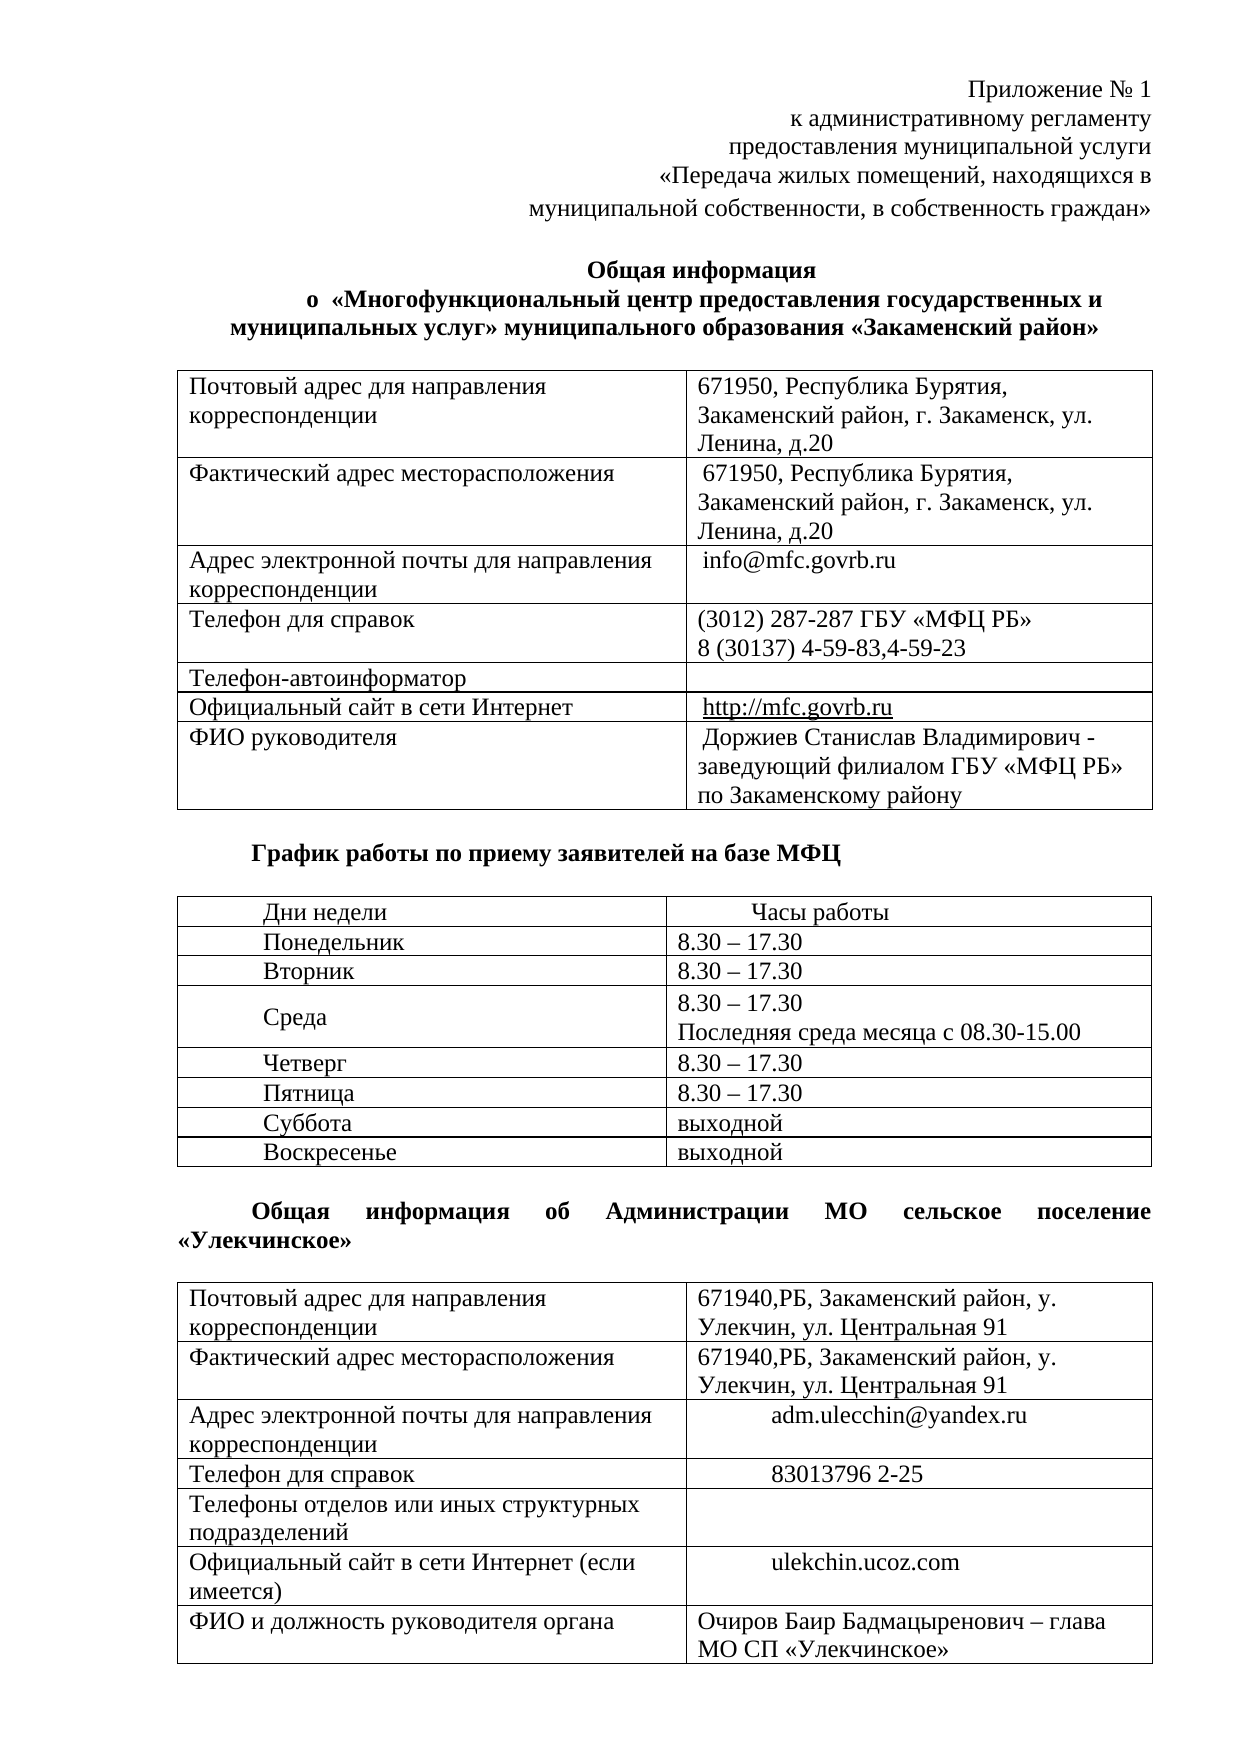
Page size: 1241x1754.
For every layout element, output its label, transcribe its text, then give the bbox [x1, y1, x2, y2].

table_cell Телефон-автоинформатор [178, 663, 686, 691]
table_cell adm.ulecchin@yandex.ru [687, 1400, 1152, 1458]
table_cell Среда [178, 986, 666, 1047]
table_cell Понедельник [178, 927, 666, 955]
table_header Часы работы [667, 897, 1151, 926]
text к административному регламенту [177, 103, 1152, 131]
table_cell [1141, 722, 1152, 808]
table_cell Адрес электронной почты для направления корреспонденции [178, 1400, 686, 1458]
table_cell 83013796 2-25 [687, 1459, 1152, 1488]
table_cell Адрес электронной почты для направления корреспонденции [178, 546, 686, 603]
text Приложение № 1 [177, 74, 1152, 103]
text График работы по приему заявителей на базе МФЦ [177, 838, 1152, 867]
table_header Дни недели [178, 897, 666, 926]
table_cell Воскресенье [178, 1138, 666, 1166]
table_cell Официальный сайт в сети Интернет (если имеется) [178, 1547, 686, 1605]
table_cell ulekchin.ucoz.com [687, 1547, 1152, 1605]
table_header Почтовый адрес для направления корреспонденции [178, 371, 686, 457]
table_cell 8.30 – 17.30 [667, 1048, 1151, 1077]
table_cell Телефон для справок [178, 604, 686, 662]
table_cell [687, 663, 1152, 691]
table_cell 671940,РБ, Закаменский район, у. Улекчин, ул. Центральная 91 [687, 1342, 1152, 1399]
table_cell Фактический адрес месторасположения [178, 1342, 686, 1399]
table_cell выходной [667, 1138, 1151, 1166]
table_cell Пятница [178, 1078, 666, 1107]
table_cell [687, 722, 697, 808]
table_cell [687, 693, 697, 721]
table_cell Телефон для справок [178, 1459, 686, 1488]
table_cell Официальный сайт в сети Интернет [178, 693, 686, 721]
text предоставления муниципальной услуги [177, 131, 1152, 160]
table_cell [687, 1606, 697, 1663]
table_cell 8.30 – 17.30 [667, 927, 1151, 955]
table_cell 8.30 – 17.30 [667, 956, 1151, 985]
text муниципальной собственности, в собственность граждан» [177, 193, 1152, 222]
table_cell Вторник [178, 956, 666, 985]
table_cell 671950, Республика Бурятия, Закаменский район, г. Закаменск, ул. Ленина, д.20 [687, 458, 1152, 544]
table_cell [687, 1489, 1152, 1546]
table_header Почтовый адрес для направления корреспонденции [178, 1283, 686, 1341]
text Общая информация об Администрации МО сельское поселение «Улекчинское» [177, 1196, 1152, 1253]
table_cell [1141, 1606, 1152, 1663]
table_header 671940,РБ, Закаменский район, у. Улекчин, ул. Центральная 91 [687, 1283, 1152, 1341]
text Общая информация [177, 255, 1152, 284]
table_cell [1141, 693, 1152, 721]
table_cell (3012) 287-287 ГБУ «МФЦ РБ» 8 (30137) 4-59-83,4-59-23 [687, 604, 1152, 662]
table_cell ФИО и должность руководителя органа [178, 1606, 686, 1663]
table_cell Фактический адрес месторасположения [178, 458, 686, 544]
table_cell ФИО руководителя [178, 722, 686, 808]
text о «Многофункциональный центр предоставления государственных и муниципальных услуг» муниципального образования «Закаменский район» [177, 284, 1152, 341]
table_cell 8.30 – 17.30 Последняя среда месяца с 08.30-15.00 [667, 986, 1151, 1047]
table_cell Суббота [178, 1108, 666, 1136]
table_cell Четверг [178, 1048, 666, 1077]
table_header 671950, Республика Бурятия, Закаменский район, г. Закаменск, ул. Ленина, д.20 [687, 371, 1152, 457]
table_cell выходной [667, 1108, 1151, 1136]
table_cell Телефоны отделов или иных структурных подразделений [178, 1489, 686, 1546]
text «Передача жилых помещений, находящихся в [177, 160, 1152, 189]
table_cell info@mfc.govrb.ru [687, 546, 1152, 603]
table_cell 8.30 – 17.30 [667, 1078, 1151, 1107]
